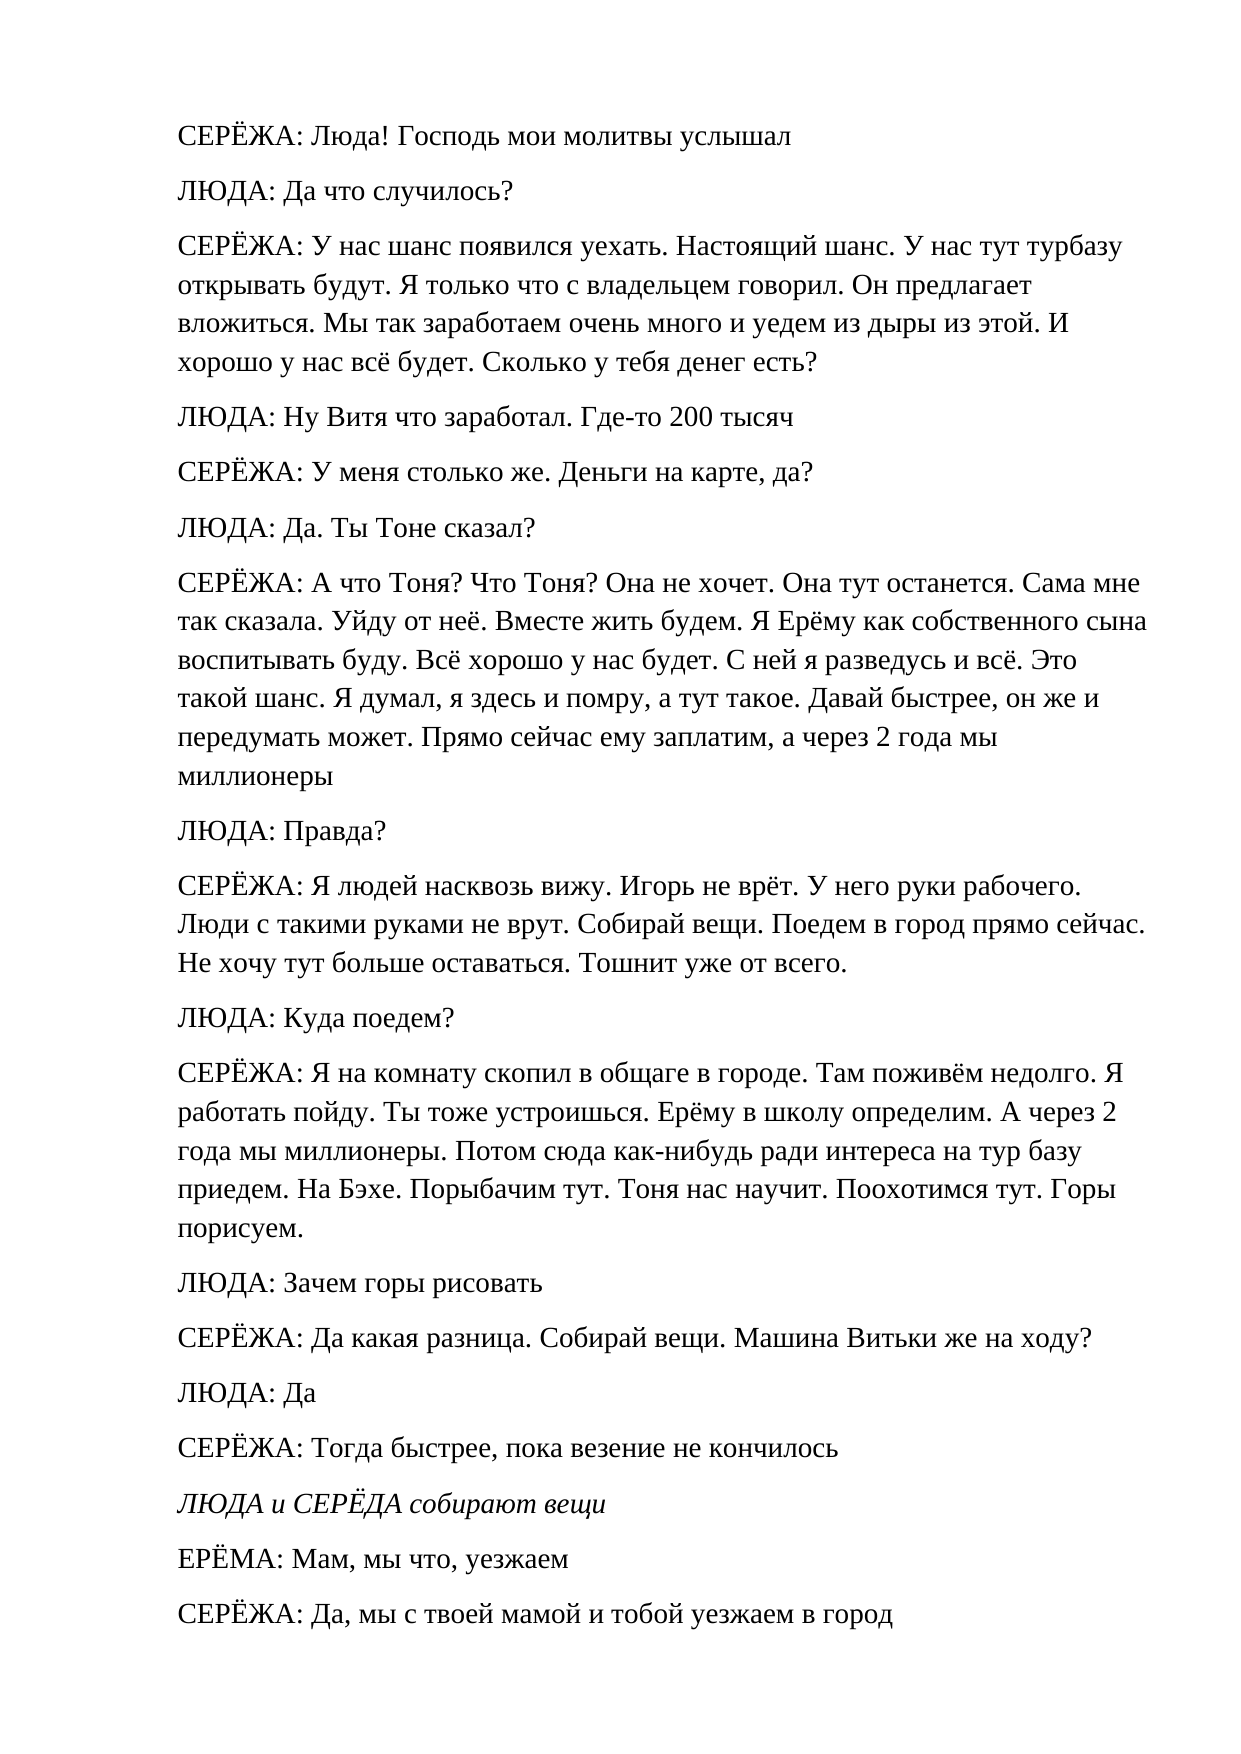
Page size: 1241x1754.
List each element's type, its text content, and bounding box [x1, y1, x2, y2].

text ЛЮДА: Зачем горы рисовать [177, 1265, 1152, 1298]
text ЛЮДА и СЕРЁДА собирают вещи [177, 1486, 1152, 1519]
text СЕРЁЖА: Тогда быстрее, пока везение не кончилось [177, 1431, 1152, 1464]
text СЕРЁЖА: Я людей насквозь вижу. Игорь не врёт. У него руки рабочего. Люди с такими руками не врут. Собирай вещи. Поедем в город прямо сейчас. Не хочу тут больше оставаться. Тошнит уже от всего. [177, 868, 1152, 979]
text СЕРЁЖА: У меня столько же. Деньги на карте, да? [177, 454, 1152, 488]
text ЛЮДА: Ну Витя что заработал. Где-то 200 тысяч [177, 399, 1152, 433]
text СЕРЁЖА: Да, мы с твоей мамой и тобой уезжаем в город [177, 1596, 1152, 1630]
text ЛЮДА: Правда? [177, 813, 1152, 846]
text СЕРЁЖА: Я на комнату скопил в общаге в городе. Там поживём недолго. Я работать пойду. Ты тоже устроишься. Ерёму в школу определим. А через 2 года мы миллионеры. Потом сюда как-нибудь ради интереса на тур базу приедем. На Бэхе. Порыбачим тут. Тоня нас научит. Поохотимся тут. Горы порисуем. [177, 1056, 1152, 1243]
text ЛЮДА: Куда поедем? [177, 1000, 1152, 1034]
text СЕРЁЖА: А что Тоня? Что Тоня? Она не хочет. Она тут останется. Сама мне так сказала. Уйду от неё. Вместе жить будем. Я Ерёму как собственного сына воспитывать буду. Всё хорошо у нас будет. С ней я разведусь и всё. Это такой шанс. Я думал, я здесь и помру, а тут такое. Давай быстрее, он же и передумать может. Прямо сейчас ему заплатим, а через 2 года мы миллионеры [177, 565, 1152, 791]
text ЛЮДА: Да. Ты Тоне сказал? [177, 510, 1152, 543]
text СЕРЁЖА: Люда! Господь мои молитвы услышал [177, 118, 1152, 152]
text СЕРЁЖА: У нас шанс появился уехать. Настоящий шанс. У нас тут турбазу открывать будут. Я только что с владельцем говорил. Он предлагает вложиться. Мы так заработаем очень много и уедем из дыры из этой. И хорошо у нас всё будет. Сколько у тебя денег есть? [177, 228, 1152, 378]
text СЕРЁЖА: Да какая разница. Собирай вещи. Машина Витьки же на ходу? [177, 1320, 1152, 1354]
text ЛЮДА: Да что случилось? [177, 173, 1152, 207]
text ЕРЁМА: Мам, мы что, уезжаем [177, 1541, 1152, 1574]
text ЛЮДА: Да [177, 1375, 1152, 1409]
